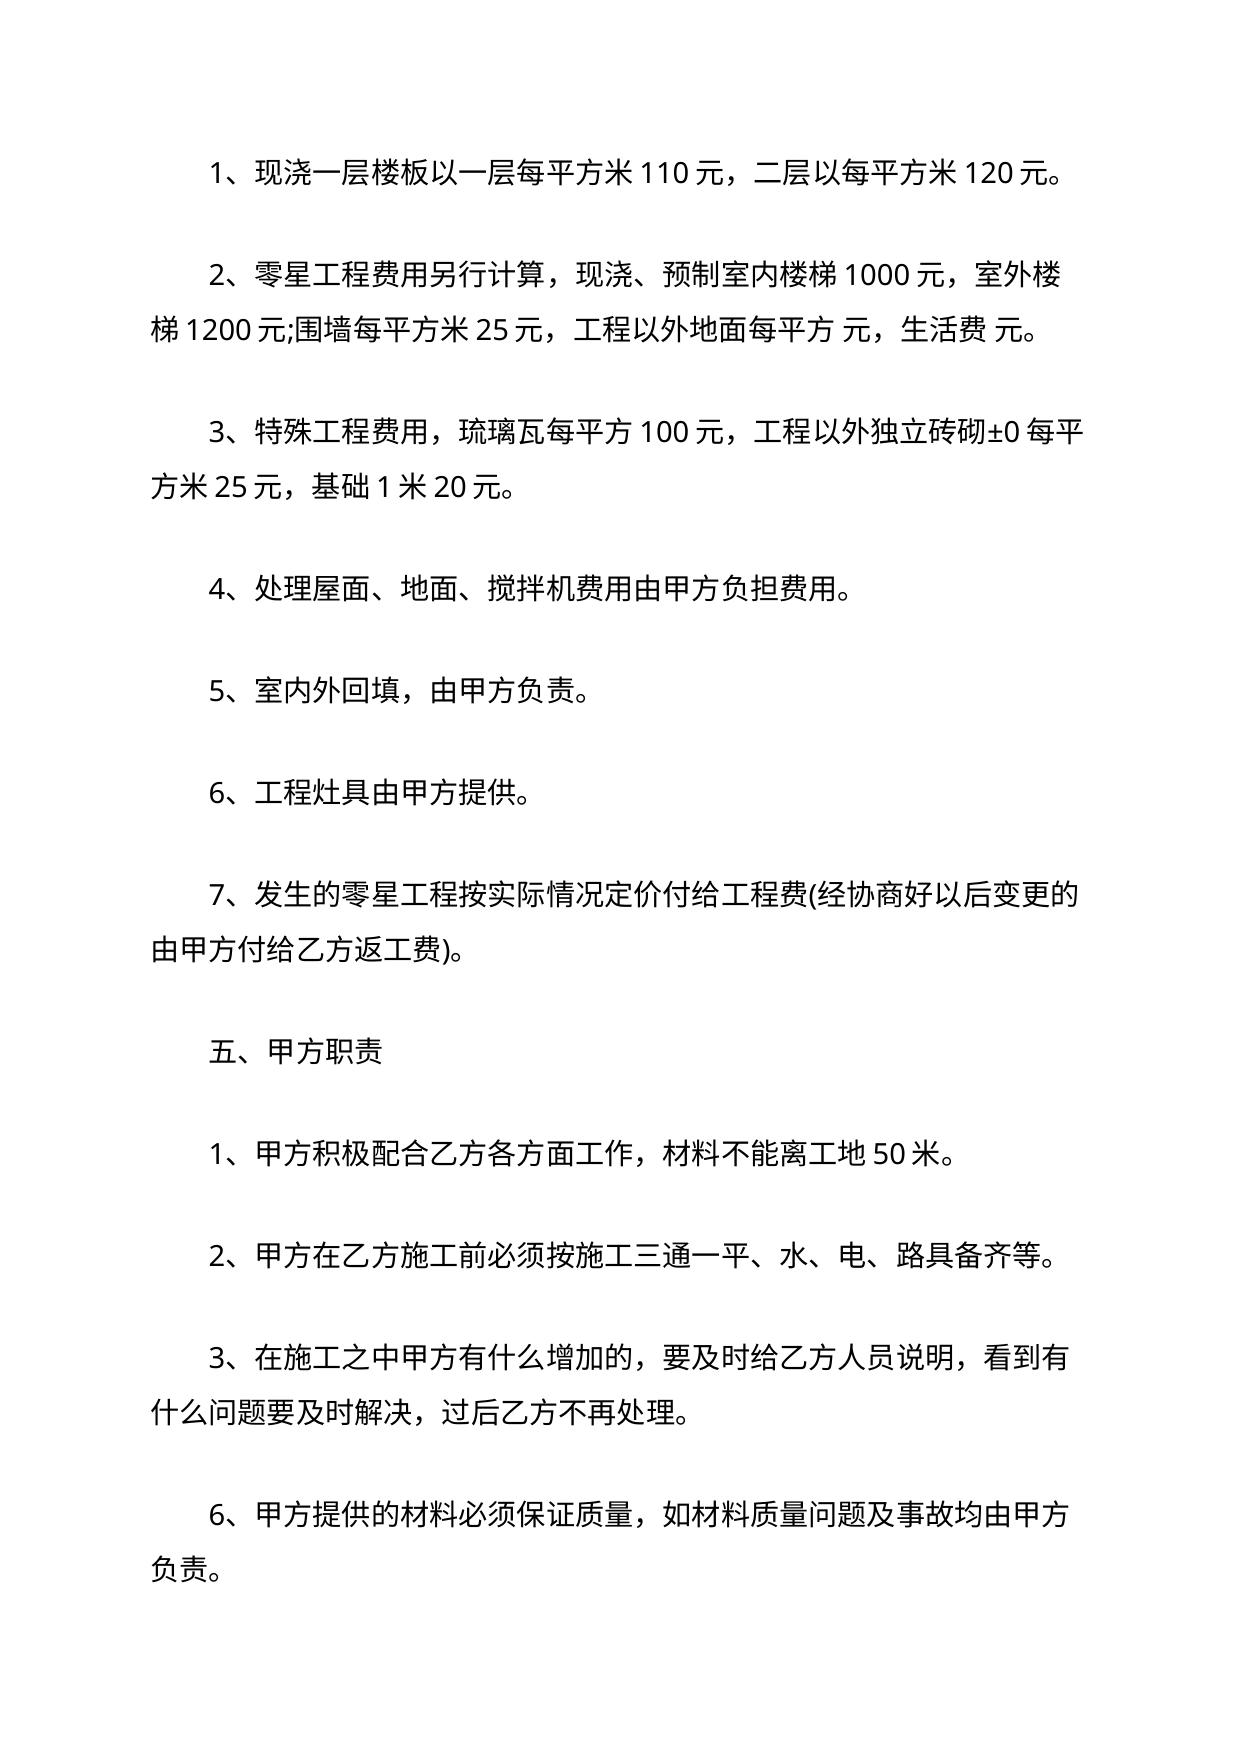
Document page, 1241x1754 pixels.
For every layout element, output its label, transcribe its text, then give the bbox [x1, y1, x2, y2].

text 7、发生的零星工程按实际情况定价付给工程费(经协商好以后变更的由甲方付给乙方返工费)。 [150, 872, 1090, 969]
text 5、室内外回填，由甲方负责。 [150, 668, 1090, 710]
text 2、零星工程费用另行计算，现浇、预制室内楼梯1000元，室外楼梯1200元;围墙每平方米25元，工程以外地面每平方 元，生活费 元。 [150, 252, 1090, 349]
text 3、特殊工程费用，琉璃瓦每平方100元，工程以外独立砖砌±0每平方米25元，基础1米20元。 [150, 409, 1090, 506]
text 6、工程灶具由甲方提供。 [150, 770, 1090, 812]
text 6、甲方提供的材料必须保证质量，如材料质量问题及事故均由甲方负责。 [150, 1491, 1090, 1589]
text 3、在施工之中甲方有什么增加的，要及时给乙方人员说明，看到有什么问题要及时解决，过后乙方不再处理。 [150, 1334, 1090, 1432]
text 1、现浇一层楼板以一层每平方米110元，二层以每平方米120元。 [150, 150, 1090, 192]
text 五、甲方职责 [150, 1029, 1090, 1071]
text 2、甲方在乙方施工前必须按施工三通一平、水、电、路具备齐等。 [150, 1233, 1090, 1275]
text 1、甲方积极配合乙方各方面工作，材料不能离工地50米。 [150, 1131, 1090, 1173]
text 4、处理屋面、地面、搅拌机费用由甲方负担费用。 [150, 566, 1090, 608]
